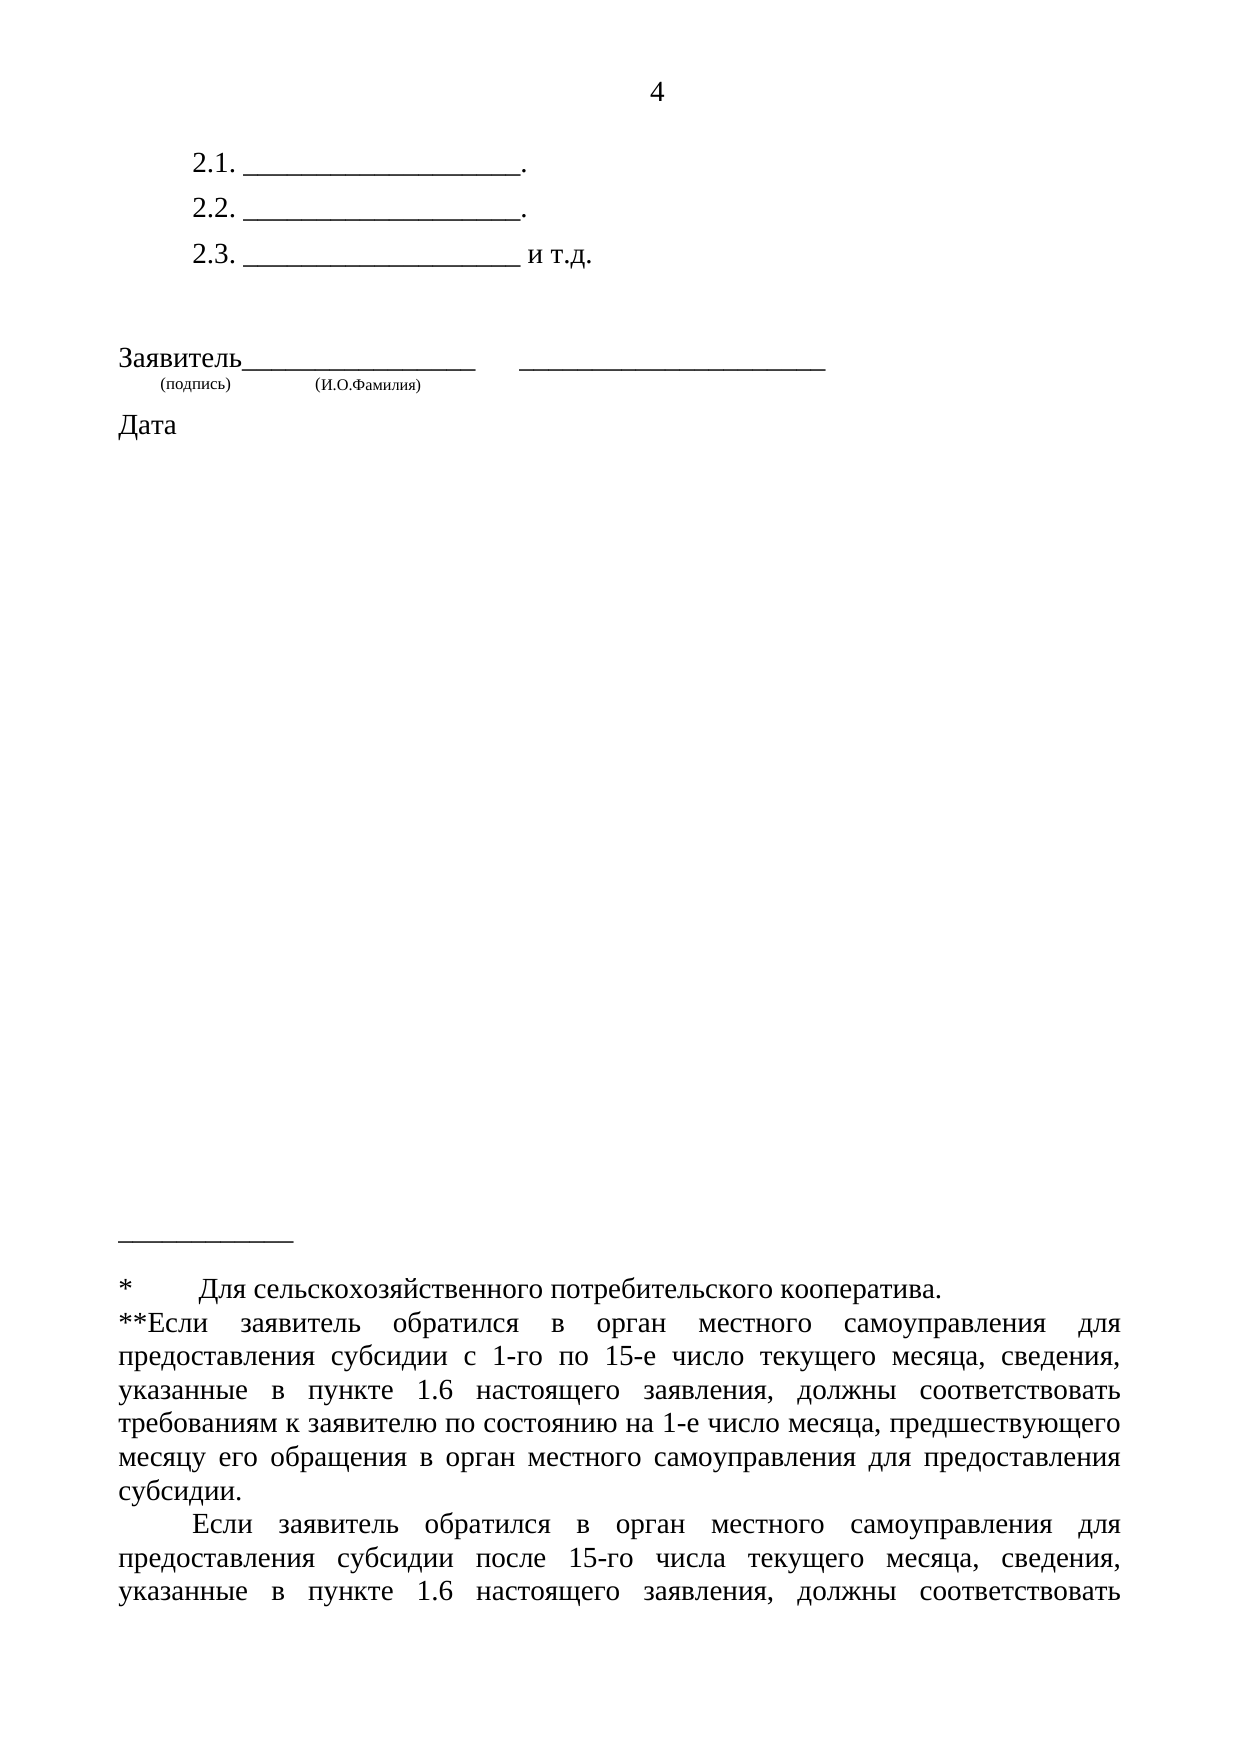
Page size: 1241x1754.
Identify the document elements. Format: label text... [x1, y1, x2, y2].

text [118, 1506, 1122, 1607]
text **Если заявитель обратился в орган местного самоуправления для предоставления субсидии с 1-го по 15-е число текущего месяца, сведения, указанные в пункте 1.6 настоящего заявления, должны соответствовать требованиям к заявителю по состоянию на 1-е число месяца, предшествующего месяцу его обращения в орган местного самоуправления для предоставления субсидии. [118, 1305, 1122, 1506]
text * Для сельскохозяйственного потребительского кооператива. [118, 1271, 1122, 1305]
text (подпись) (И.О.Фамилия) [118, 373, 1122, 407]
text ____________ [118, 1212, 1122, 1246]
text 2.3. ___________________ и т.д. [118, 227, 1122, 273]
text 2.2. ___________________. [118, 181, 1122, 227]
text Дата [118, 407, 1122, 441]
text Заявитель________________ _____________________ [118, 340, 1122, 373]
text 2.1. ___________________. [118, 135, 1122, 181]
